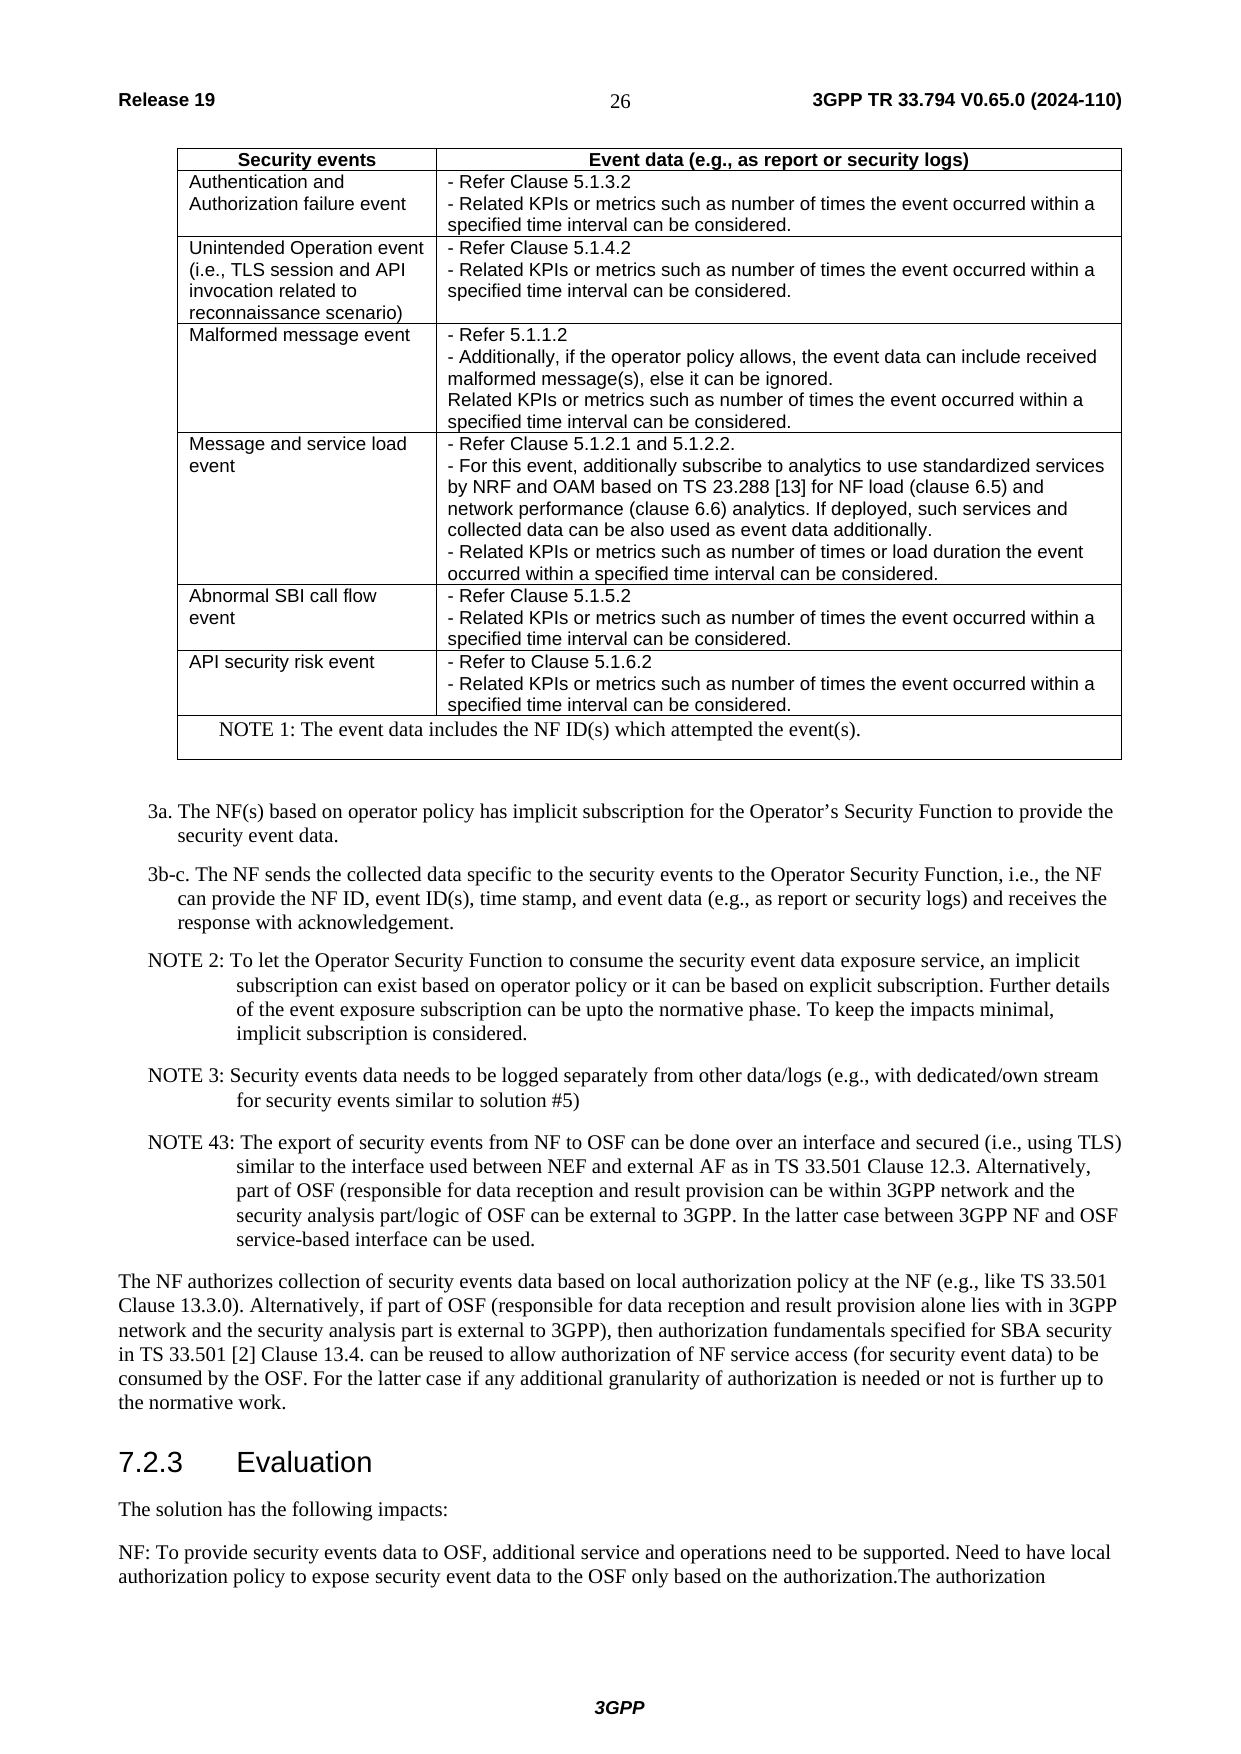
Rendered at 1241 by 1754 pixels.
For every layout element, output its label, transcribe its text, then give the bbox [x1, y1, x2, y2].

table_cell Message and service load event [178, 433, 436, 584]
table_cell - Refer Clause 5.1.5.2 - Related KPIs or metrics such as number of times the event occurred within a specified time interval can be considered. [437, 585, 1121, 650]
table_cell - Refer 5.1.1.2 - Additionally, if the operator policy allows, the event data can include received malformed message(s), else it can be ignored. Related KPIs or metrics such as number of times the event occurred within a specified time interval can be considered. [437, 324, 1121, 432]
text NOTE 2: To let the Operator Security Function to consume the security event data exposure service, an implicit subscription can exist based on operator policy or it can be based on explicit subscription. Further details of the event exposure subscription can be upto the normative phase. To keep the impacts minimal, implicit subscription is considered. [148, 948, 1122, 1045]
text 3b-c. The NF sends the collected data specific to the security events to the Operator Security Function, i.e., the NF can provide the NF ID, event ID(s), time stamp, and event data (e.g., as report or security logs) and receives the response with acknowledgement. [148, 862, 1122, 934]
text NOTE : The export of security events from NF to OSF can be done over an interface and secured (i.e., using TLS) similar to the interface used between NEF and external AF as in TS 33.501 Clause 12.3. Alternatively, part of OSF (responsible for data reception and result provision can be within 3GPP network and the security analysis part/logic of OSF can be external to 3GPP. In the latter case between 3GPP NF and OSF service-based interface can be used. [148, 1130, 1122, 1251]
table_header Event data (e.g., as report or security logs) [437, 149, 1121, 170]
table_cell - Refer to Clause 5.1.6.2 - Related KPIs or metrics such as number of times the event occurred within a specified time interval can be considered. [437, 651, 1121, 715]
table_cell API security risk event [178, 651, 436, 715]
text The solution has the following impacts: [118, 1497, 1122, 1521]
table_cell Malformed message event [178, 324, 436, 432]
text The NF authorizes collection of security events data based on local authorization policy at the NF (e.g., like TS 33.501 Clause 13.3.0). Alternatively, if part of OSF (responsible for data reception and result provision alone lies within 3GPP network and the security analysis part is external to 3GPP), then authorization fundamentals specified for SBA security in TS 33.501 [2] Clause 13.4. can be reused to allow authorization of NF service access (for security event data) to be consumed by the OSF. For the latter case if any additional granularity of authorization is needed or not is further upto the normative work. [118, 1269, 1122, 1414]
text 3a. The NF(s) based on operator policy has implicit subscription for the Operator’s Security Function to provide the security event data. [148, 799, 1122, 847]
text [118, 1540, 1122, 1588]
table_cell Unintended Operation event (i.e., TLS session and API invocation related to reconnaissance scenario) [178, 237, 436, 323]
table_cell - Refer Clause 5.1.2.1 and 5.1.2.2. - For this event, additionally subscribe to analytics to use standardized services by NRF and OAM based on TS 23.288 [13] for NF load (clause 6.5) and network performance (clause 6.6) analytics. If deployed, such services and collected data can be also used as event data additionally. - Related KPIs or metrics such as number of times or load duration the event occurred within a specified time interval can be considered. [437, 433, 1121, 584]
table_cell Authentication and Authorization failure event [178, 171, 436, 236]
table_cell NOTE 1: The event data includes the NF ID(s) which attempted the event(s). [178, 716, 1121, 759]
subtitle 7.2.3 Evaluation [118, 1445, 1122, 1478]
table_cell - Refer Clause 5.1.3.2 - Related KPIs or metrics such as number of times the event occurred within a specified time interval can be considered. [437, 171, 1121, 236]
table_cell Abnormal SBI call flow event [178, 585, 436, 650]
table_header Security events [178, 149, 436, 170]
text NOTE: Security events data needs to be logged separately from other data/logs (e.g., with dedicated/own stream for security events similar to solution #5) [148, 1063, 1122, 1112]
table_cell - Refer Clause 5.1.4.2 - Related KPIs or metrics such as number of times the event occurred within a specified time interval can be considered. [437, 237, 1121, 323]
